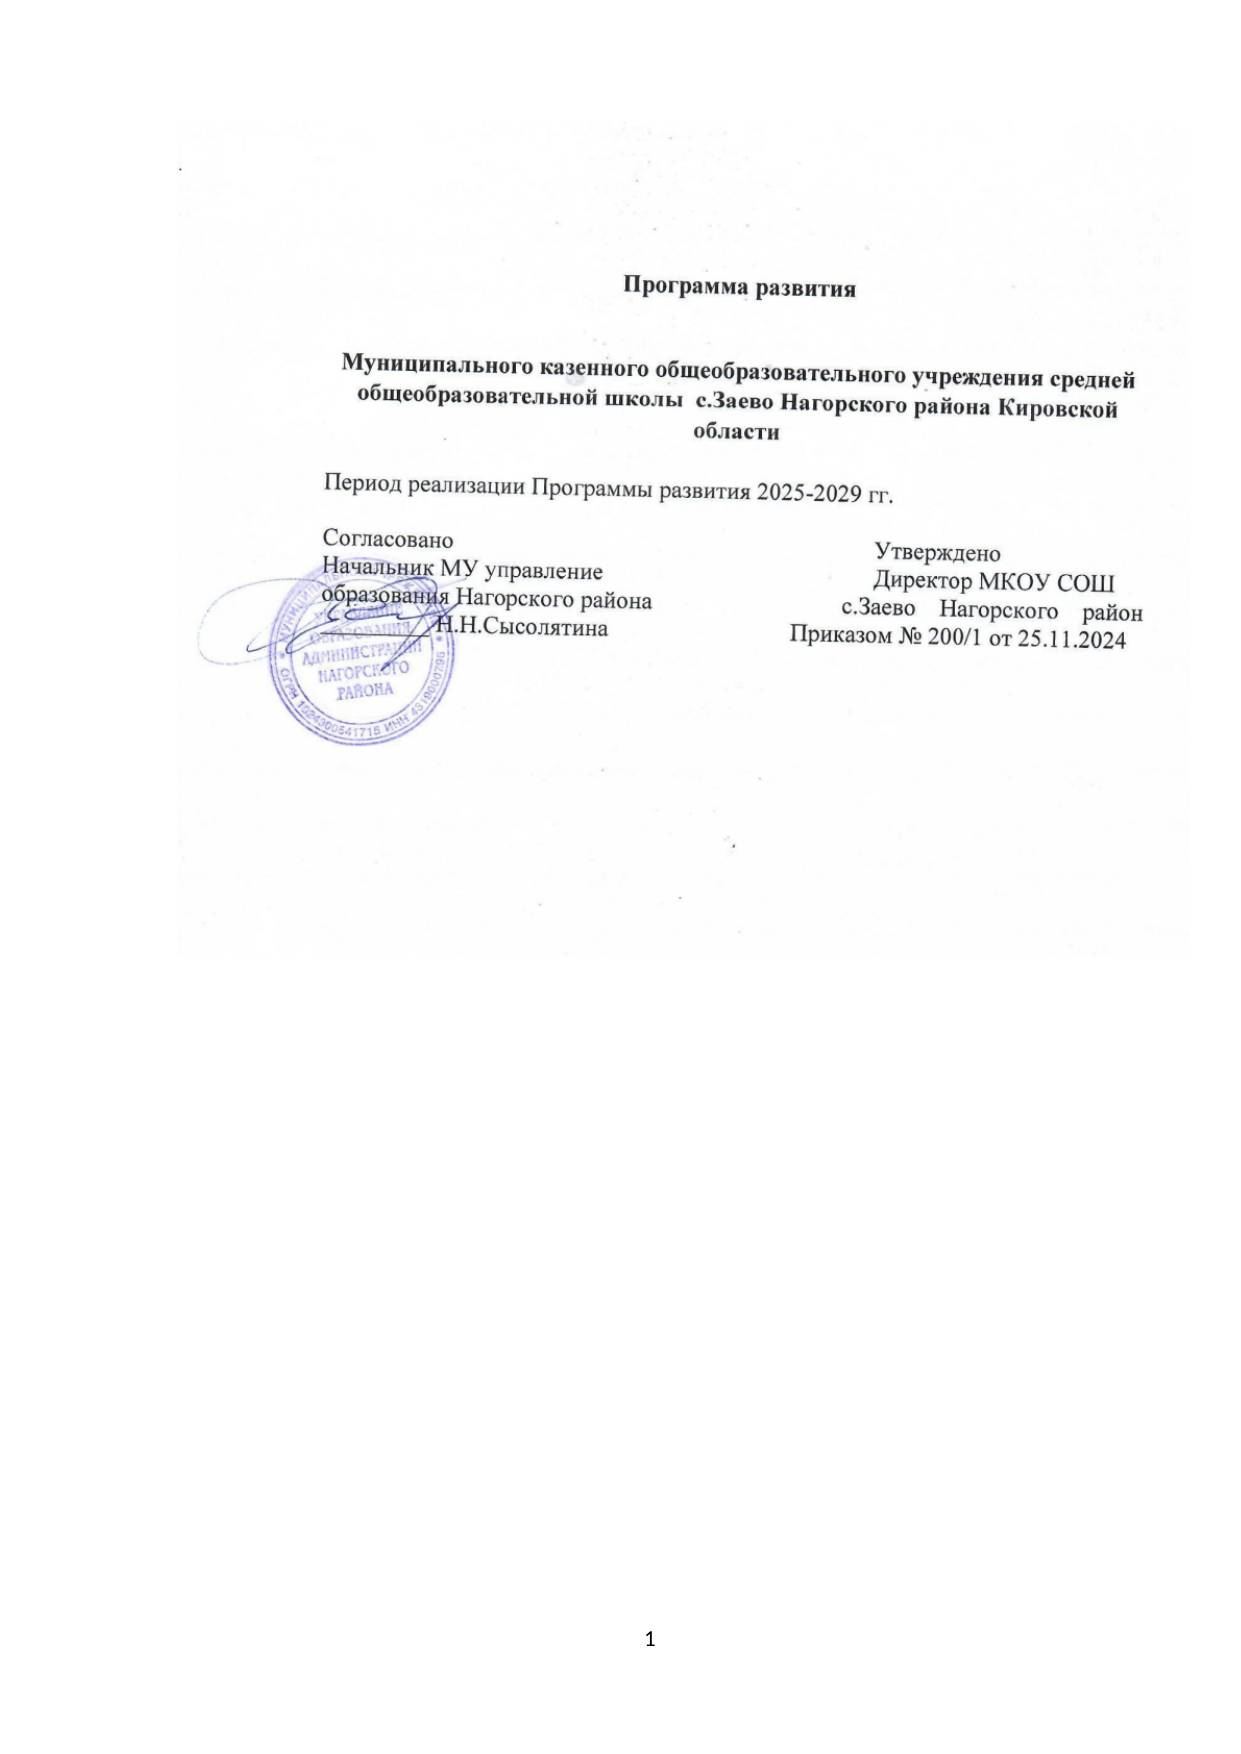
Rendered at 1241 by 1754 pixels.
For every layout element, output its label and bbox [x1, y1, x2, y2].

picture [177, 121, 1189, 957]
